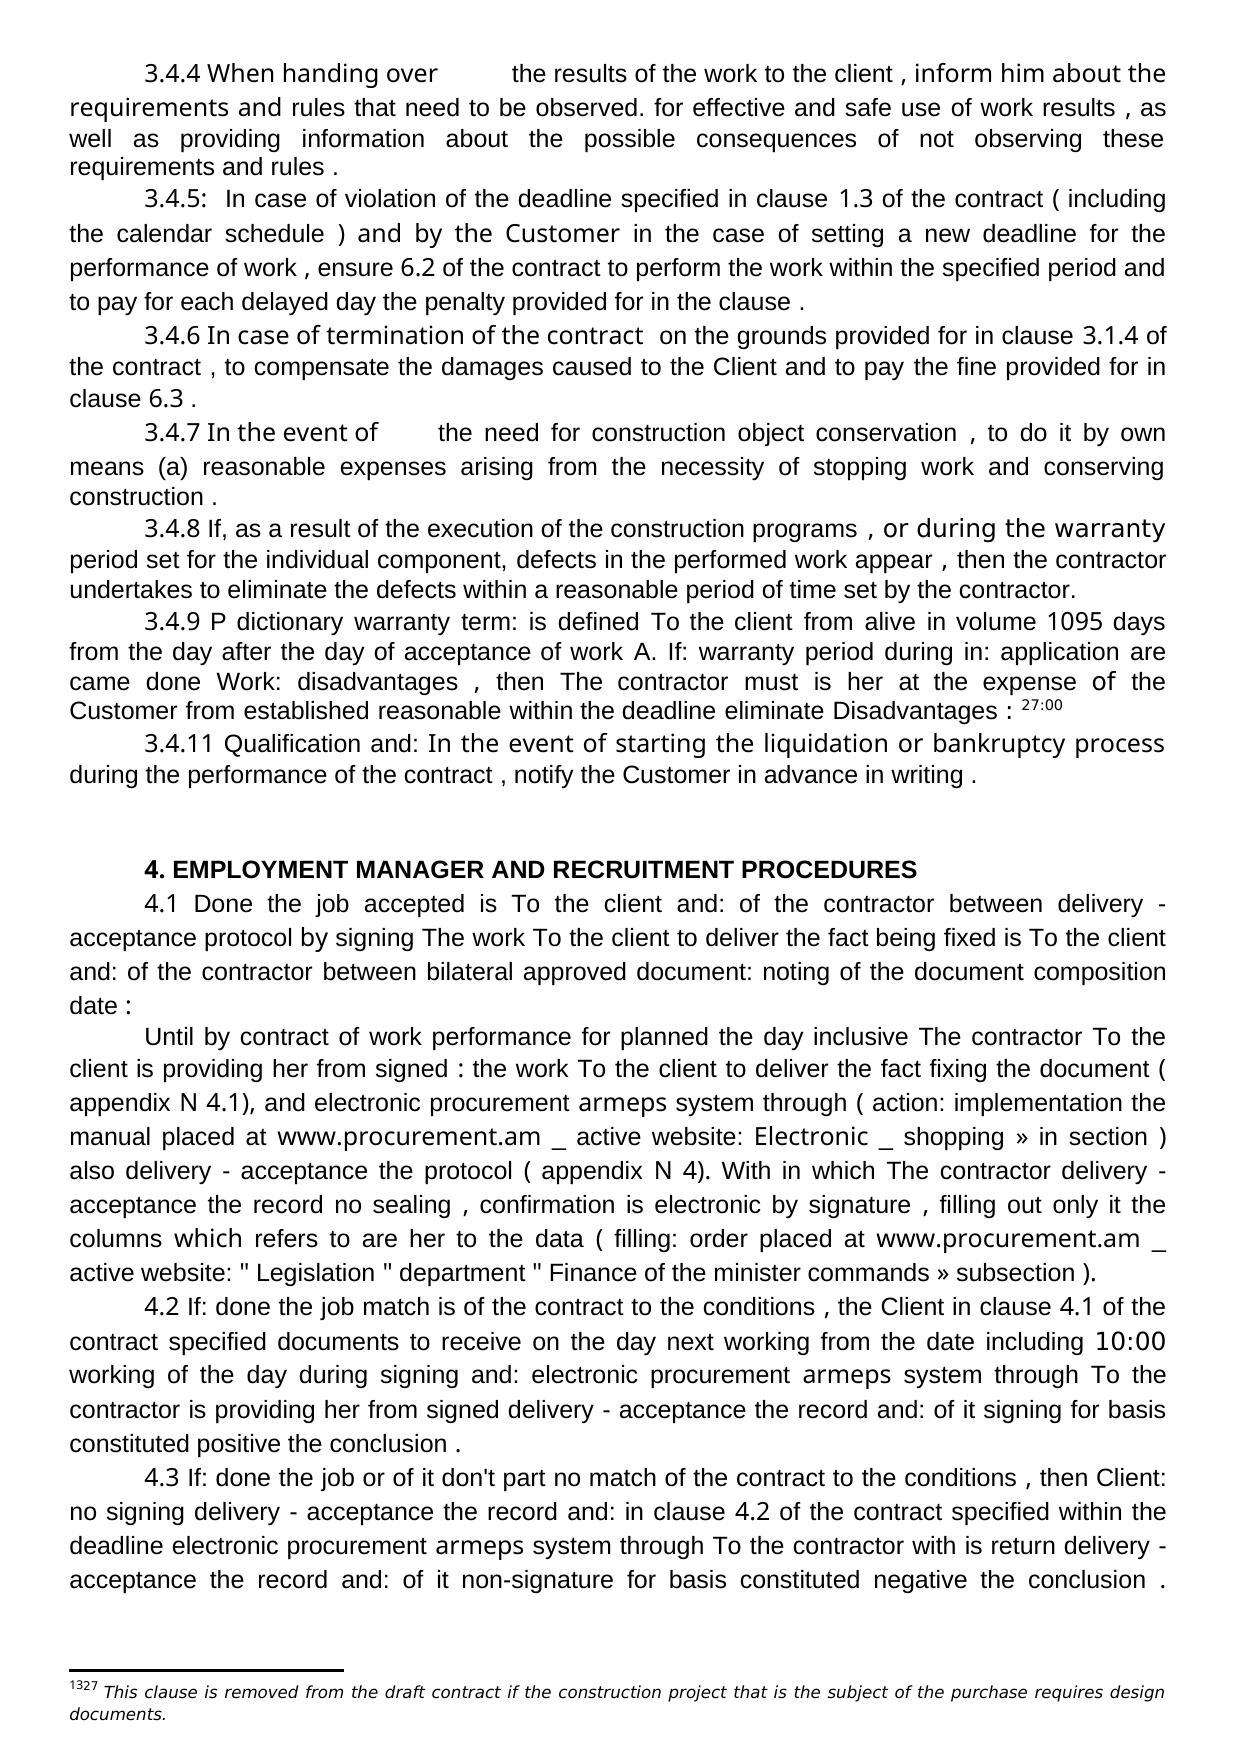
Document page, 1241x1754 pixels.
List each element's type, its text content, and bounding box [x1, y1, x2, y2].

text 4.2 If: done the job match is of the contract to the conditions , the Client in clause 4.1 of the contract specified documents to receive on the day next working from the date including 10:00 working of the day during signing and: electronic procurement armeps system through To the contractor is providing her from signed delivery - acceptance the record and: of it signing for basis constituted positive the conclusion . [69, 1289, 1167, 1459]
text 3.4.5: In case of violation of the deadline specified in clause 1.3 of the contract ( including the calendar schedule ) and by the Customer in the case of setting a new deadline for the performance of work , ensure 6.2 of the contract to perform the work within the specified period and to pay for each delayed day the penalty provided for in the clause . [69, 181, 1167, 317]
text 4.1 Done the job accepted is To the client and: of the contractor between delivery - acceptance protocol by signing The work To the client to deliver the fact being fixed is To the client and: of the contractor between bilateral approved document: noting of the document composition date : [69, 886, 1167, 1022]
text 3.4.11 Qualification and: In the event of starting the liquidation or bankruptcy process during the performance of the contract , notify the Customer in advance in writing . [69, 726, 1167, 788]
text 4. EMPLOYMENT MANAGER AND RECRUITMENT PROCEDURES [69, 852, 1167, 886]
text 3.4.8 If, as a result of the execution of the construction programs , or during the warranty period set for the individual component, defects in the performed work appear , then the contractor undertakes to eliminate the defects within a reasonable period of time set by the contractor. [69, 511, 1167, 603]
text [69, 1459, 1167, 1596]
text Until by contract of work performance for planned the day inclusive The contractor To the client is providing her from signed : the work To the client to deliver the fact fixing the document ( appendix N 4.1), and electronic procurement armeps system through ( action: implementation the manual placed at www.procurement.am _ active website: Electronic _ shopping » in section ) also delivery - acceptance the protocol ( appendix N 4). With in which The contractor delivery - acceptance the record no sealing , confirmation is electronic by signature , filling out only it the columns which refers to are her to the data ( filling: order placed at www.procurement.am _ active website: " Legislation " department " Finance of the minister commands » subsection ). [69, 1022, 1167, 1289]
text 3.4.9 P dictionary warranty term: is defined To the client from alive in volume 1095 days from the day after the day of acceptance of work A. If: warranty period during in: application are came done Work: disadvantages , then The contractor must is her at the expense of the Customer from established reasonable within the deadline eliminate Disadvantages : 27:00 [69, 603, 1167, 726]
text 3.4.4 When handing over the results of the work to the client , inform him about the requirements and rules that need to be observed. for effective and safe use of work results , as well as providing information about the possible consequences of not observing these requirements and rules . [69, 56, 1167, 181]
text 3.4.6 In case of termination of the contract on the grounds provided for in clause 3.1.4 of the contract , to compensate the damages caused to the Client and to pay the fine provided for in clause 6.3 . [69, 317, 1167, 414]
text 3.4.7 In the event of the need for construction object conservation , to do it by own means (a) reasonable expenses arising from the necessity of stopping work and conserving construction . [69, 414, 1167, 511]
